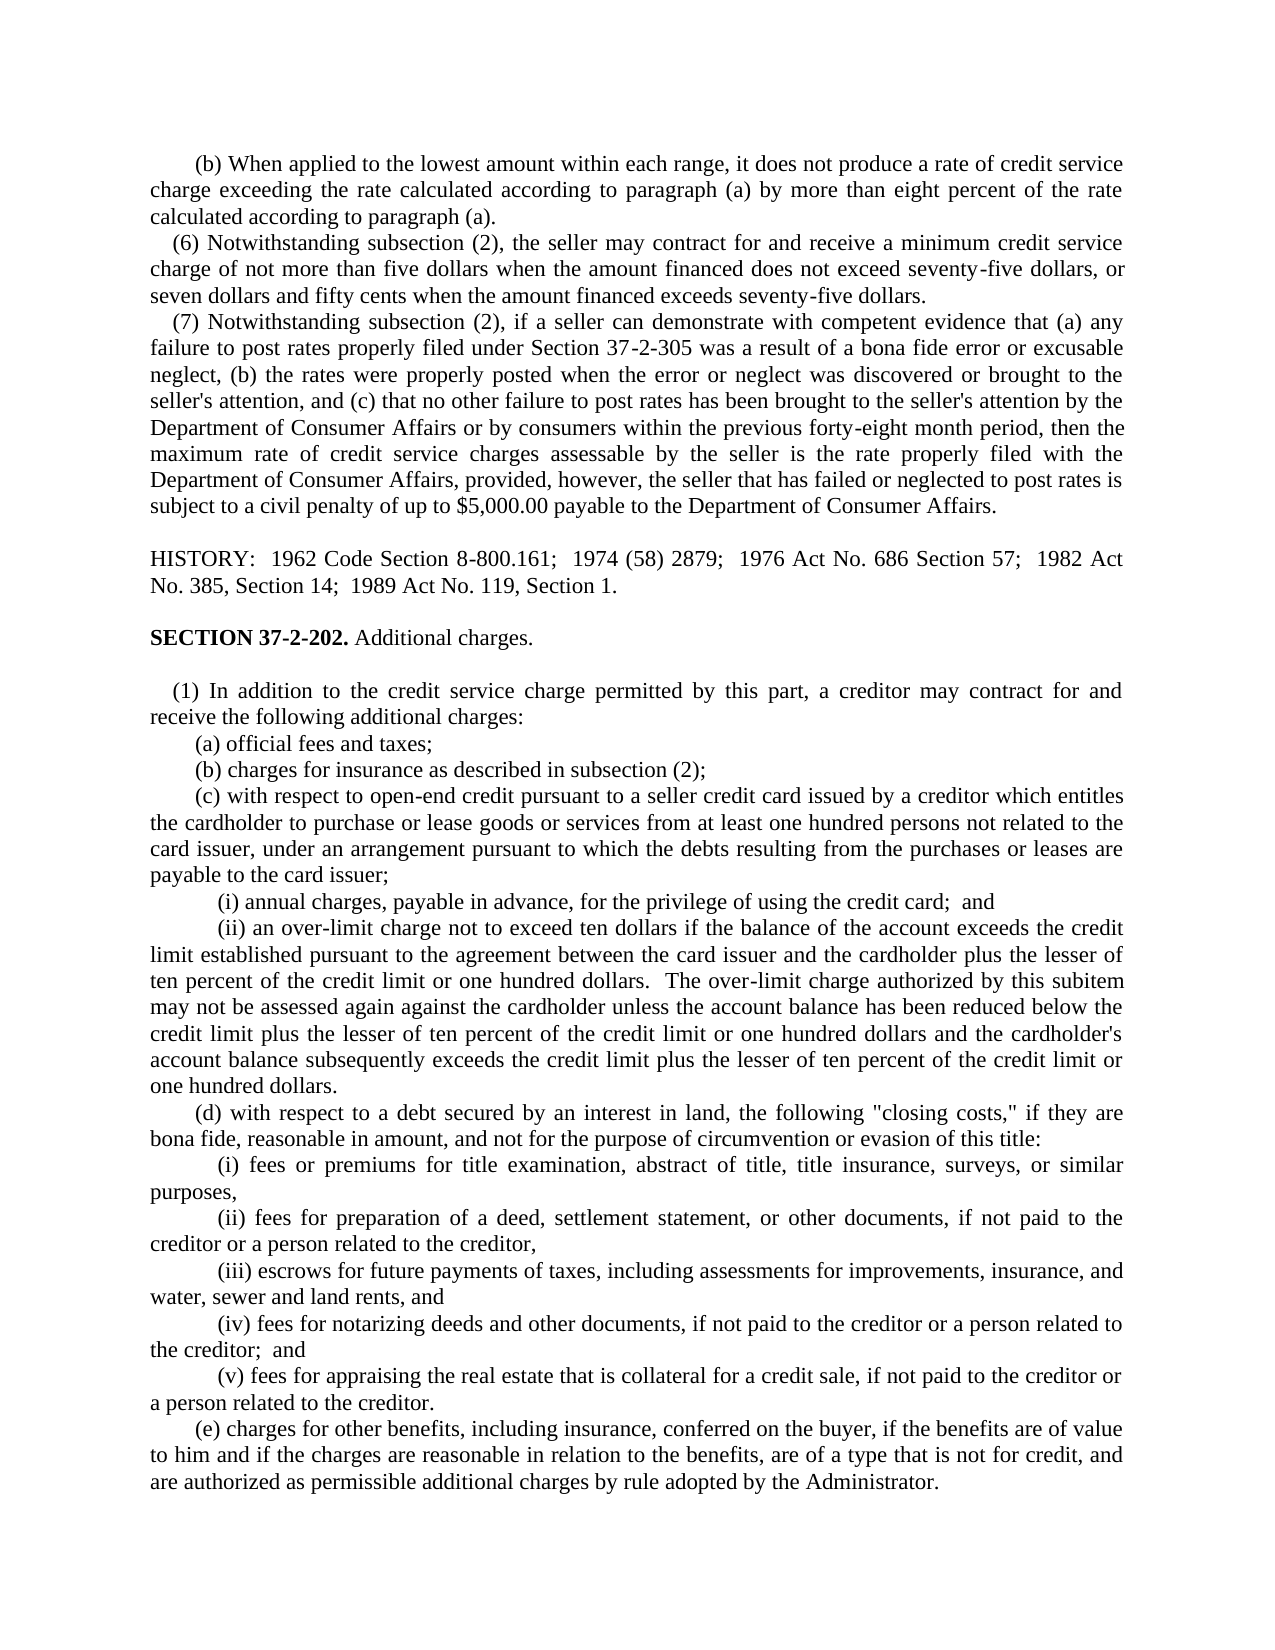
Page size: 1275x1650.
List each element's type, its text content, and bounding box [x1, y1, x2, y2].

text (iv) fees for notarizing deeds and other documents, if not paid to the creditor or a person related to the creditor; and [150, 1309, 1125, 1362]
text (iii) escrows for future payments of taxes, including assessments for improvements, insurance, and water, sewer and land rents, and [150, 1257, 1125, 1309]
text (c) with respect to open-end credit pursuant to a seller credit card issued by a creditor which entitles the cardholder to purchase or lease goods or services from at least one hundred persons not related to the card issuer, under an arrangement pursuant to which the debts resulting from the purchases or leases are payable to the card issuer; [150, 782, 1125, 888]
text (ii) an over-limit charge not to exceed ten dollars if the balance of the account exceeds the credit limit established pursuant to the agreement between the card issuer and the cardholder plus the lesser of ten percent of the credit limit or one hundred dollars. The over-limit charge authorized by this subitem may not be assessed again against the cardholder unless the account balance has been reduced below the credit limit plus the lesser of ten percent of the credit limit or one hundred dollars and the cardholder's account balance subsequently exceeds the credit limit plus the lesser of ten percent of the credit limit or one hundred dollars. [150, 914, 1125, 1099]
text (i) annual charges, payable in advance, for the privilege of using the credit card; and [150, 888, 1125, 914]
text (7) Notwithstanding subsection (2), if a seller can demonstrate with competent evidence that (a) any failure to post rates properly filed under Section 37-2-305 was a result of a bona fide error or excusable neglect, (b) the rates were properly posted when the error or neglect was discovered or brought to the seller's attention, and (c) that no other failure to post rates has been brought to the seller's attention by the Department of Consumer Affairs or by consumers within the previous forty-eight month period, then the maximum rate of credit service charges assessable by the seller is the rate properly filed with the Department of Consumer Affairs, provided, however, the seller that has failed or neglected to post rates is subject to a civil penalty of up to $5,000.00 payable to the Department of Consumer Affairs. [150, 308, 1125, 519]
text (b) charges for insurance as described in subsection (2); [150, 756, 1125, 782]
text (ii) fees for preparation of a deed, settlement statement, or other documents, if not paid to the creditor or a person related to the creditor, [150, 1204, 1125, 1257]
text SECTION 37-2-202. Additional charges. [150, 624, 1125, 651]
text (v) fees for appraising the real estate that is collateral for a credit sale, if not paid to the creditor or a person related to the creditor. [150, 1362, 1125, 1415]
text (b) When applied to the lowest amount within each range, it does not produce a rate of credit service charge exceeding the rate calculated according to paragraph (a) by more than eight percent of the rate calculated according to paragraph (a). [150, 150, 1125, 229]
text (i) fees or premiums for title examination, abstract of title, title insurance, surveys, or similar purposes, [150, 1151, 1125, 1204]
text (e) charges for other benefits, including insurance, conferred on the buyer, if the benefits are of value to him and if the charges are reasonable in relation to the benefits, are of a type that is not for credit, and are authorized as permissible additional charges by rule adopted by the Administrator. [150, 1415, 1125, 1494]
text (6) Notwithstanding subsection (2), the seller may contract for and receive a minimum credit service charge of not more than five dollars when the amount financed does not exceed seventy-five dollars, or seven dollars and fifty cents when the amount financed exceeds seventy-five dollars. [150, 229, 1125, 308]
text (1) In addition to the credit service charge permitted by this part, a creditor may contract for and receive the following additional charges: [150, 677, 1125, 730]
text HISTORY: 1962 Code Section 8-800.161; 1974 (58) 2879; 1976 Act No. 686 Section 57; 1982 Act No. 385, Section 14; 1989 Act No. 119, Section 1. [150, 545, 1125, 598]
text (a) official fees and taxes; [150, 730, 1125, 756]
text (d) with respect to a debt secured by an interest in land, the following "closing costs," if they are bona fide, reasonable in amount, and not for the purpose of circumvention or evasion of this title: [150, 1099, 1125, 1151]
